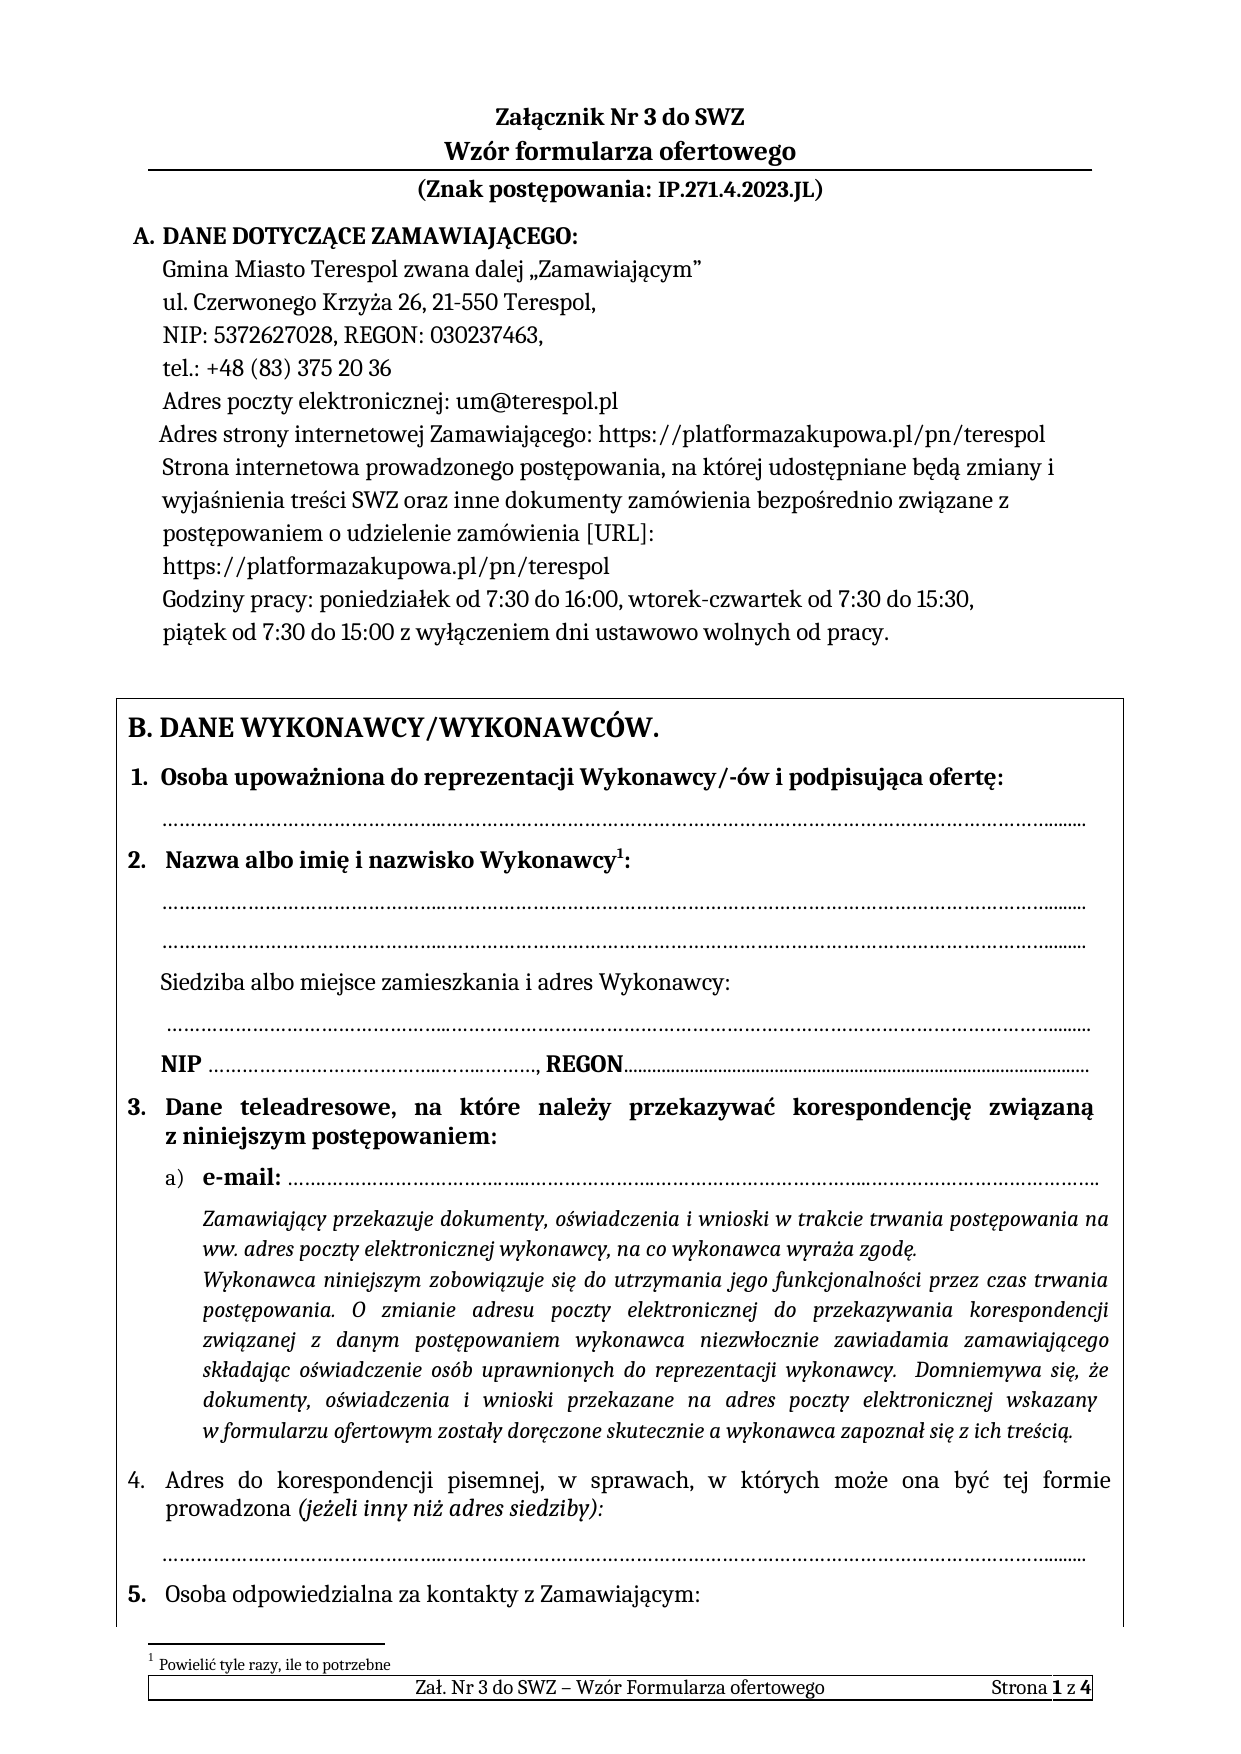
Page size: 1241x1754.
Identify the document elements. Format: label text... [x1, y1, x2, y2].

list DANE DOTYCZĄCE ZAMAWIAJĄCEGO: [133, 222, 1092, 251]
text Załącznik Nr 3 do SWZ [148, 103, 1092, 132]
text tel.: +48 (83) 375 20 36 [162, 354, 1092, 383]
text Gmina Miasto Terespol zwana dalej „Zamawiającym” [162, 255, 1092, 284]
text Godziny pracy: poniedziałek od 7:30 do 16:00, wtorek-czwartek od 7:30 do 15:30, [162, 585, 1092, 614]
text NIP: 5372627028, REGON: 030237463, [162, 321, 1092, 350]
text Adres poczty elektronicznej: um@terespol.pl [162, 387, 1092, 416]
text piątek od 7:30 do 15:00 z wyłączeniem dni ustawowo wolnych od pracy. [162, 618, 1092, 647]
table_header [117, 699, 1123, 1627]
text Wzór formularza ofertowego [148, 136, 1092, 169]
text Strona internetowa prowadzonego postępowania, na której udostępniane będą zmiany i wyjaśnienia treści SWZ oraz inne dokumenty zamówienia bezpośrednio związane z postępowaniem o udzielenie zamówienia [URL]: https://platformazakupowa.pl/pn/terespol [162, 453, 1092, 581]
text (Znak postępowania: IP.271.4.2023.JL) [148, 175, 1092, 204]
text ul. Czerwonego Krzyża 26, 21-550 Terespol, [162, 288, 1092, 317]
text Adres strony internetowej Zamawiającego: https://platformazakupowa.pl/pn/terespol [148, 420, 1092, 449]
